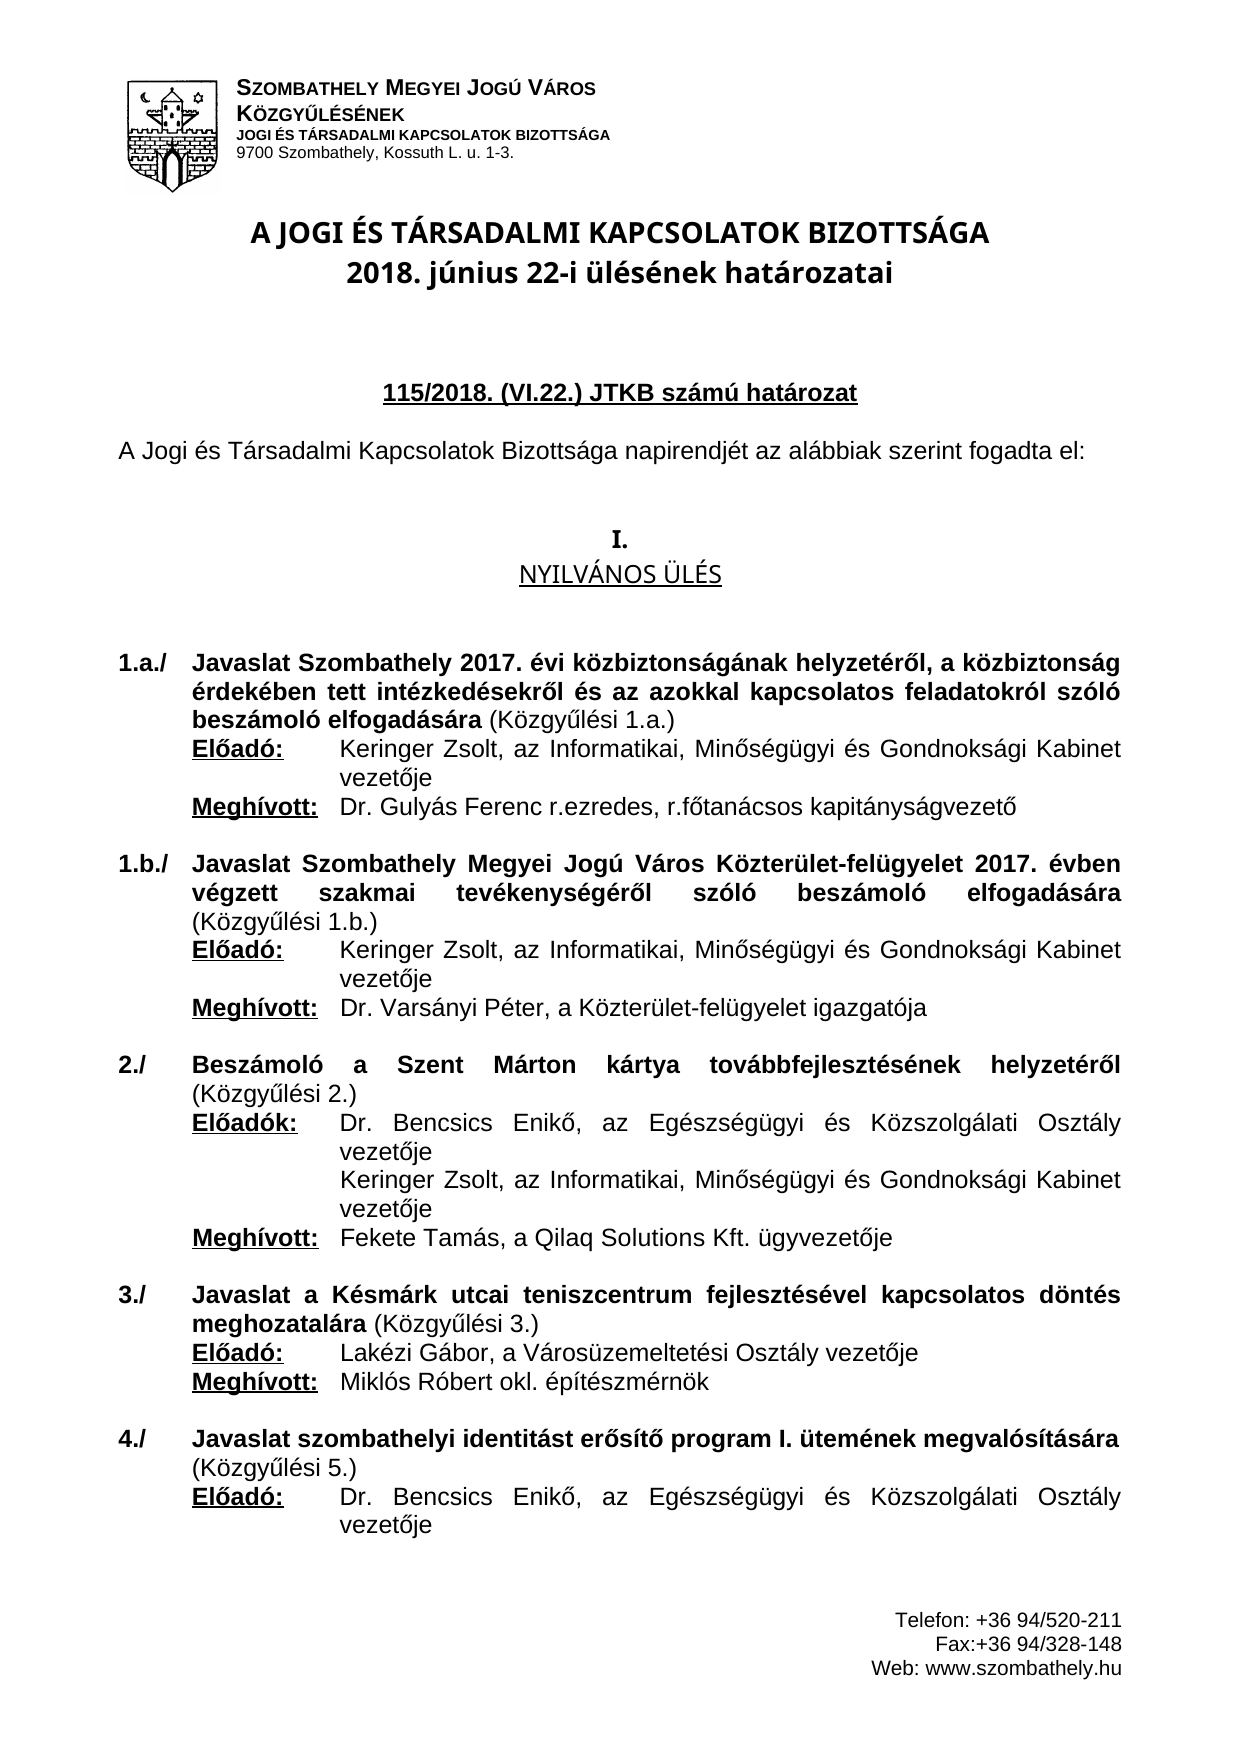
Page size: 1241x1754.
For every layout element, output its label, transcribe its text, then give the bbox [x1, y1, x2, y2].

text (Közgyűlési 5.) [192, 1453, 1122, 1482]
text Keringer Zsolt, az Informatikai, Minőségügyi és Gondnoksági Kabinet vezetője [339, 1165, 1122, 1223]
text Előadó: Lakézi Gábor, a Városüzemeltetési Osztály vezetője [192, 1338, 1122, 1367]
text Meghívott: Dr. Gulyás Ferenc r.ezredes, r.főtanácsos kapitányságvezető [192, 792, 1122, 820]
text Meghívott: Miklós Róbert okl. építészmérnök [192, 1367, 1122, 1395]
text Előadók: Dr. Bencsics Enikő, az Egészségügyi és Közszolgálati Osztály vezetője [192, 1108, 1122, 1165]
text Előadó: Keringer Zsolt, az Informatikai, Minőségügyi és Gondnoksági Kabinet vezetője [192, 935, 1122, 993]
text Előadó: Dr. Bencsics Enikő, az Egészségügyi és Közszolgálati Osztály vezetője [192, 1482, 1122, 1539]
picture [124, 77, 222, 195]
text I. [118, 522, 1122, 556]
text 115/2018. (VI.22.) JTKB számú határozat [118, 378, 1122, 407]
text 3./ Javaslat a Késmárk utcai teniszcentrum fejlesztésével kapcsolatos döntés meghozatalára (Közgyűlési 3.) [118, 1280, 1122, 1338]
text NYILVÁNOS ÜLÉS [118, 556, 1122, 590]
text A Jogi és Társadalmi Kapcsolatok Bizottsága napirendjét az alábbiak szerint fogadta el: [118, 436, 1122, 465]
text Meghívott: Dr. Varsányi Péter, a Közterület-felügyelet igazgatója [192, 993, 1122, 1022]
text Meghívott: Fekete Tamás, a Qilaq Solutions Kft. ügyvezetője [118, 1223, 1122, 1252]
text 4./ Javaslat szombathelyi identitást erősítő program I. ütemének megvalósítására [118, 1424, 1122, 1453]
subtitle A JOGI ÉS TÁRSADALMI KAPCSOLATOK BIZOTTSÁGA [118, 213, 1122, 252]
subtitle 2018. június 22-i ülésének határozatai [118, 252, 1122, 292]
text 2./ Beszámoló a Szent Márton kártya továbbfejlesztésének helyzetéről (Közgyűlési 2.) [118, 1050, 1122, 1108]
text Előadó: Keringer Zsolt, az Informatikai, Minőségügyi és Gondnoksági Kabinet vezetője [192, 734, 1122, 792]
text 1.a./ Javaslat Szombathely 2017. évi közbiztonságának helyzetéről, a közbiztonság érdekében tett intézkedésekről és az azokkal kapcsolatos feladatokról szóló beszámoló elfogadására (Közgyűlési 1.a.) [118, 648, 1122, 734]
text 1.b./ Javaslat Szombathely Megyei Jogú Város Közterület-felügyelet 2017. évben végzett szakmai tevékenységéről szóló beszámoló elfogadására (Közgyűlési 1.b.) [118, 849, 1122, 935]
